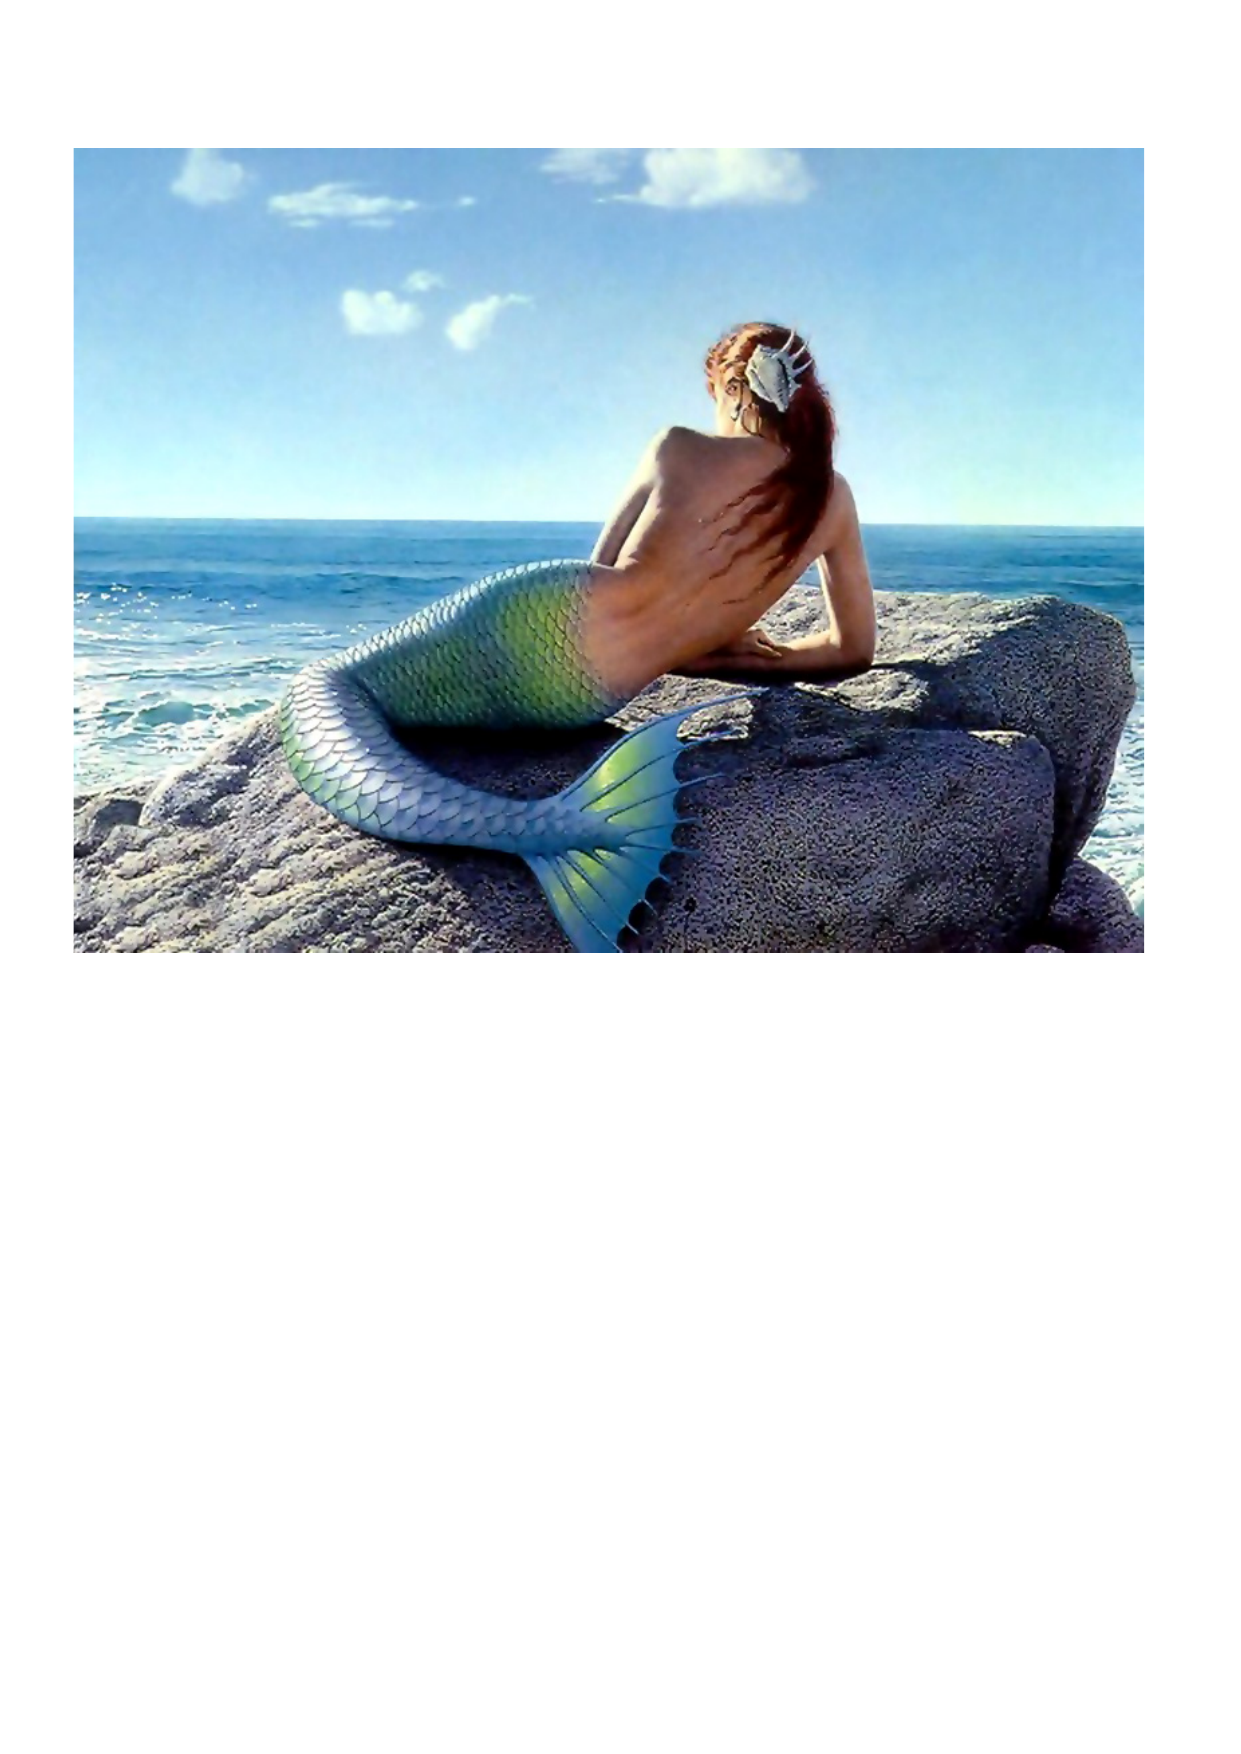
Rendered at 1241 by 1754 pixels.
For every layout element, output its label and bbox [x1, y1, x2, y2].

picture [73, 148, 1145, 953]
